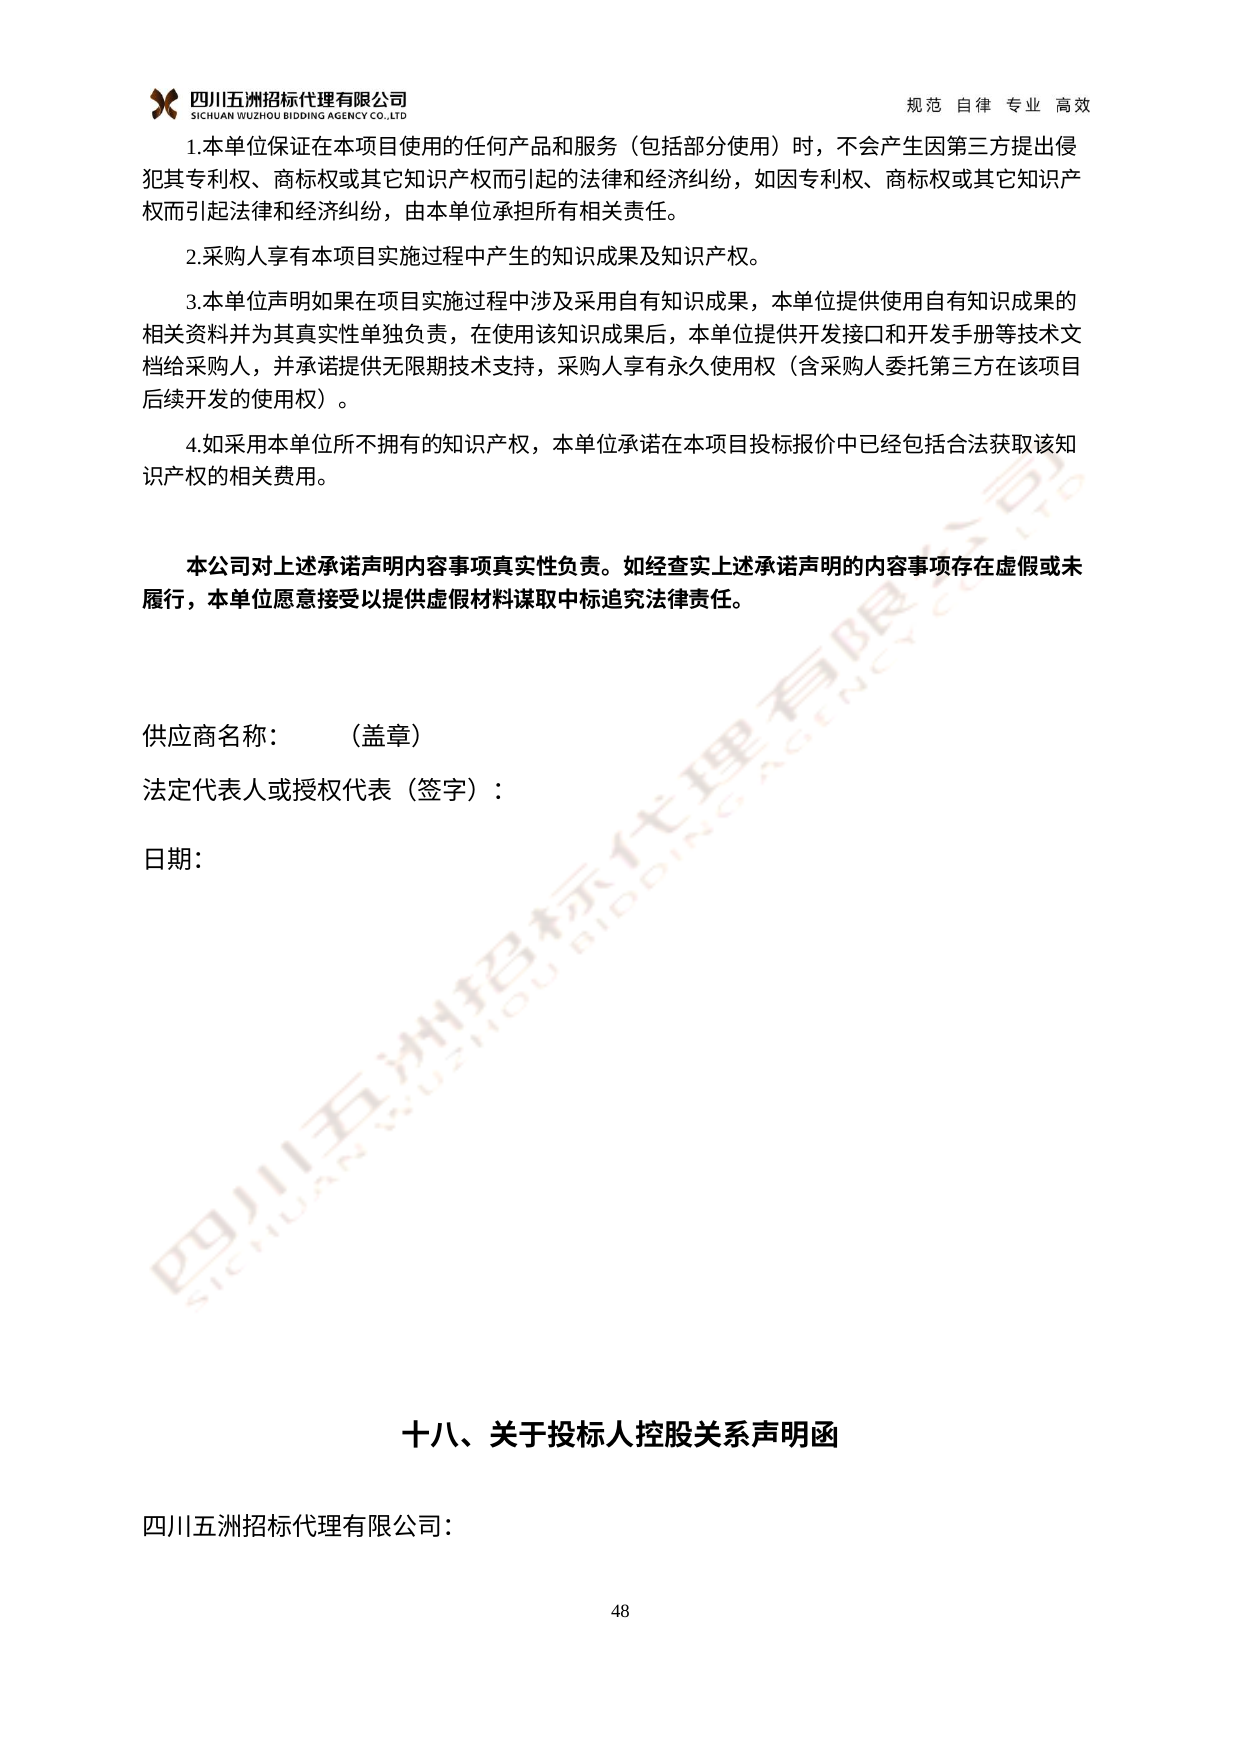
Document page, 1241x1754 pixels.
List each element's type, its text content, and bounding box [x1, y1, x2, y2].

text 3.本单位声明如果在项目实施过程中涉及采用自有知识成果，本单位提供使用自有知识成果的相关资料并为其真实性单独负责，在使用该知识成果后，本单位提供开发接口和开发手册等技术文档给采购人，并承诺提供无限期技术支持，采购人享有永久使用权（含采购人委托第三方在该项目后续开发的使用权）。 [142, 284, 1098, 414]
subtitle 十八、关于投标人控股关系声明函 [142, 1400, 1098, 1465]
text 2.采购人享有本项目实施过程中产生的知识成果及知识产权。 [142, 239, 1098, 271]
text 日期： [142, 825, 1098, 890]
text 4.如采用本单位所不拥有的知识产权，本单位承诺在本项目投标报价中已经包括合法获取该知识产权的相关费用。 [142, 426, 1098, 491]
text 法定代表人或授权代表（签字）： [142, 771, 1098, 807]
text 本公司对上述承诺声明内容事项真实性负责。如经查实上述承诺声明的内容事项存在虚假或未履行，本单位愿意接受以提供虚假材料谋取中标追究法律责任。 [142, 549, 1098, 614]
picture [150, 88, 1090, 120]
text 1.本单位保证在本项目使用的任何产品和服务（包括部分使用）时，不会产生因第三方提出侵犯其专利权、商标权或其它知识产权而引起的法律和经济纠纷，如因专利权、商标权或其它知识产权而引起法律和经济纠纷，由本单位承担所有相关责任。 [142, 129, 1098, 226]
text 四川五洲招标代理有限公司： [142, 1492, 1098, 1557]
text 供应商名称： （盖章） [142, 716, 1098, 753]
